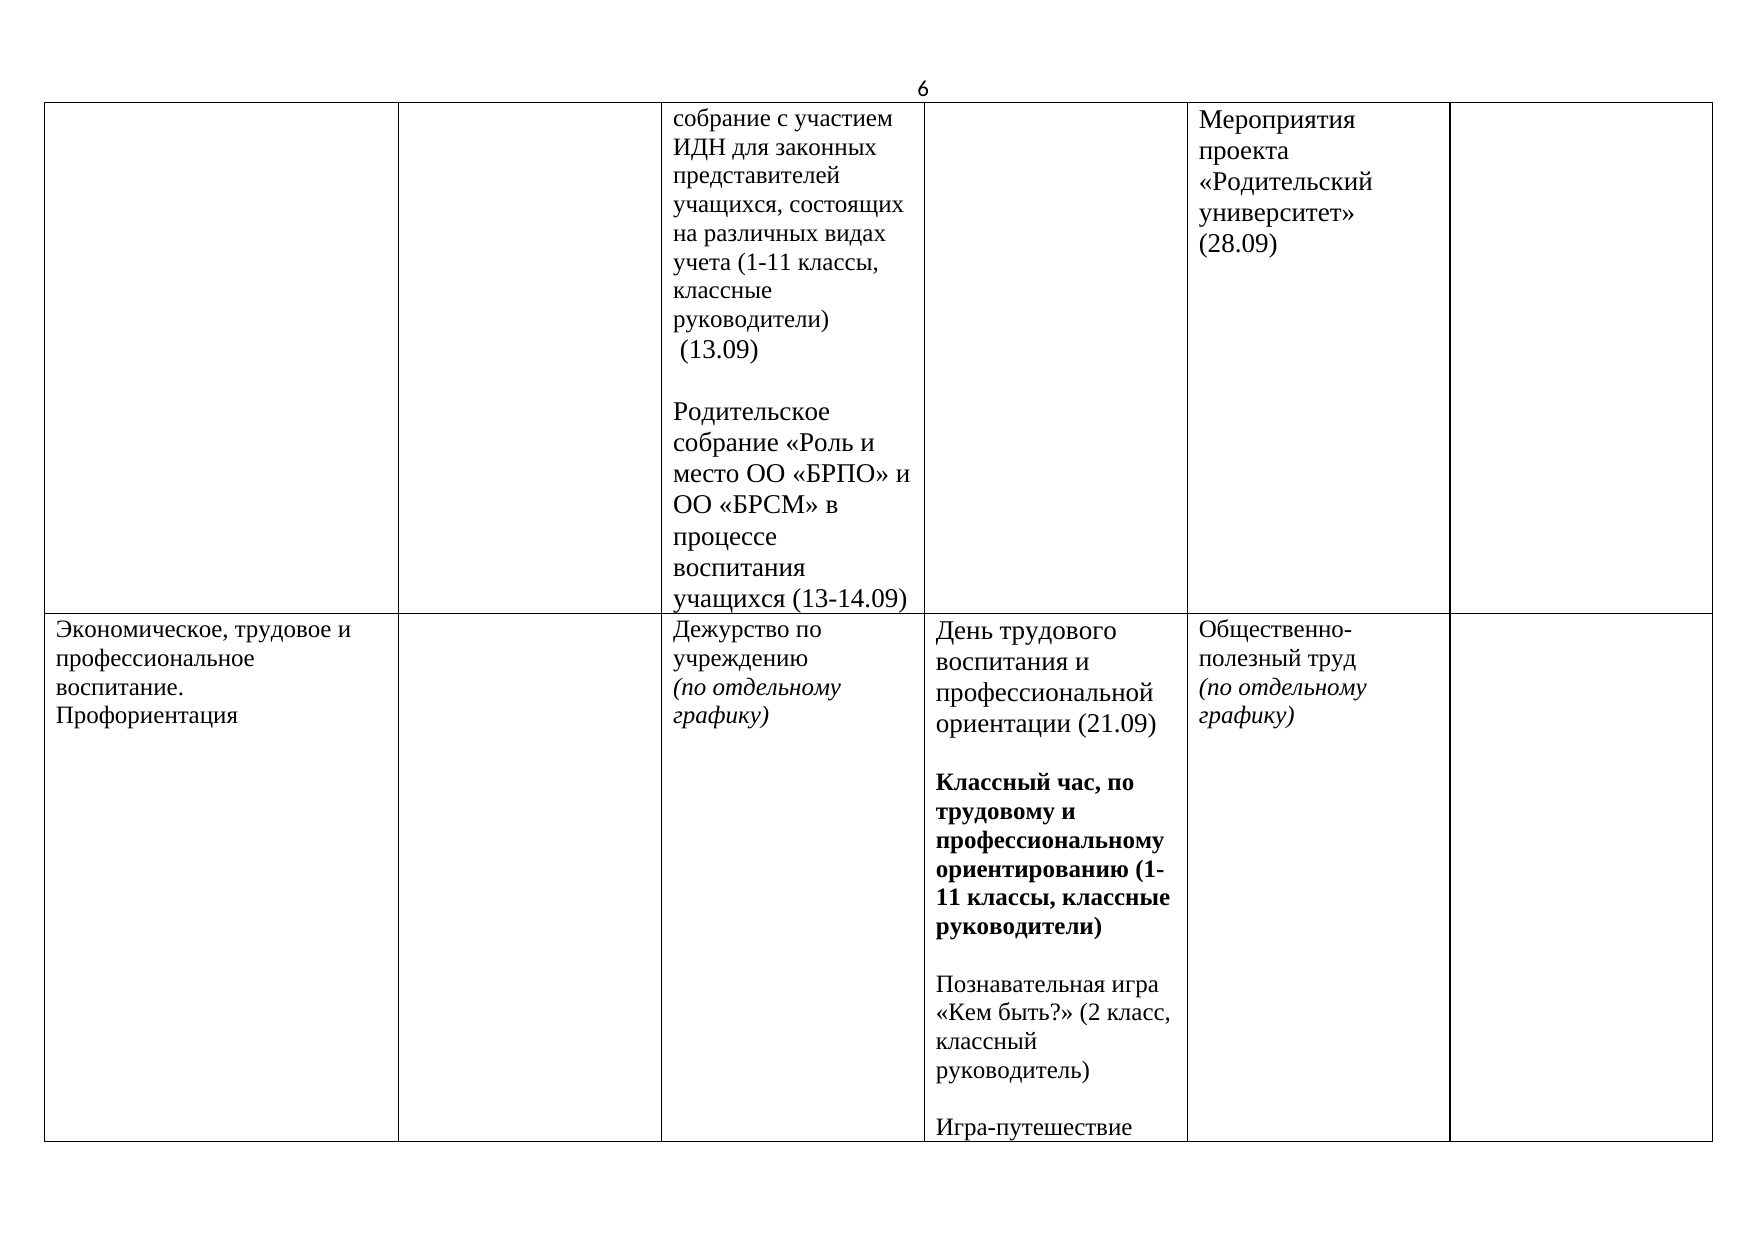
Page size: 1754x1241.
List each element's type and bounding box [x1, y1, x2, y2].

table_cell [45, 614, 398, 1141]
table_cell [1451, 103, 1712, 613]
table_cell [662, 103, 924, 613]
table_cell [1451, 614, 1712, 1141]
table_cell [925, 103, 1187, 613]
table_cell [1188, 614, 1449, 1141]
table_cell [399, 614, 661, 1141]
table_cell [45, 103, 398, 613]
table_cell [662, 614, 924, 1141]
table_cell [925, 614, 1187, 1141]
table_cell [399, 103, 661, 613]
table_cell [1188, 103, 1449, 613]
